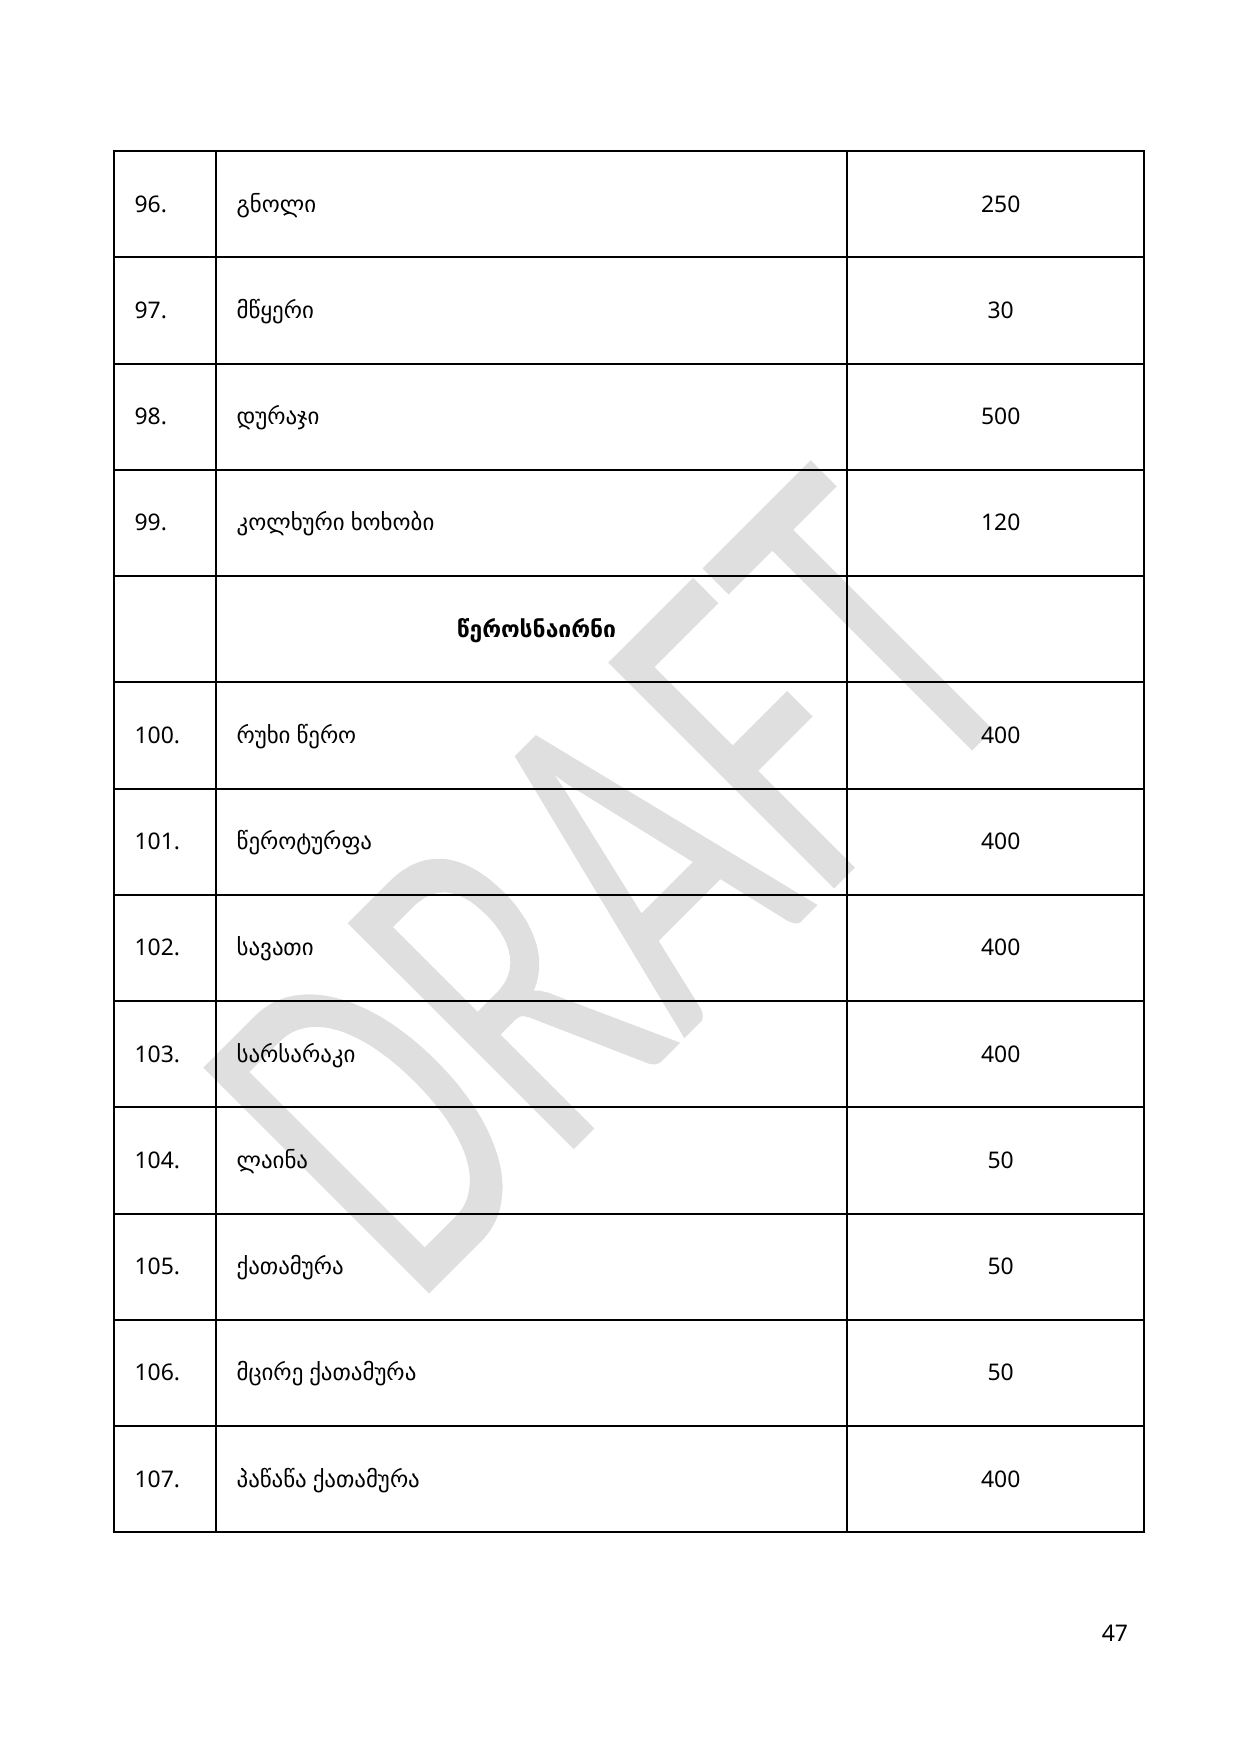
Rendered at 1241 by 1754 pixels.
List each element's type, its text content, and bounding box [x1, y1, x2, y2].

table_cell სარსარაკი [217, 1002, 846, 1106]
table_cell 50 [848, 1108, 1143, 1212]
table_cell 400 [848, 683, 1143, 787]
table_cell 97. [115, 258, 215, 362]
table_cell 400 [848, 790, 1143, 894]
table_cell 500 [848, 365, 1143, 469]
table_cell პაწაწა ქათამურა [217, 1427, 846, 1531]
table_cell 400 [848, 1002, 1143, 1106]
table_cell რუხი წერო [217, 683, 846, 787]
table_cell 96. [115, 152, 215, 256]
table_cell 101. [115, 790, 215, 894]
table_cell [115, 577, 215, 681]
table_cell მწყერი [217, 258, 846, 362]
table_cell 400 [848, 896, 1143, 1000]
table_cell 102. [115, 896, 215, 1000]
table_cell 98. [115, 365, 215, 469]
table_cell 99. [115, 471, 215, 575]
table_cell მცირე ქათამურა [217, 1321, 846, 1425]
table_cell კოლხური ხოხობი [217, 471, 846, 575]
table_cell 104. [115, 1108, 215, 1212]
table_cell წეროტურფა [217, 790, 846, 894]
table_cell გნოლი [217, 152, 846, 256]
table_cell 400 [848, 1427, 1143, 1531]
table_cell [848, 577, 1143, 681]
table_cell 103. [115, 1002, 215, 1106]
table_cell ლაინა [217, 1108, 846, 1212]
table_cell 107. [115, 1427, 215, 1531]
table_cell 50 [848, 1215, 1143, 1319]
table_cell 100. [115, 683, 215, 787]
table_cell 30 [848, 258, 1143, 362]
table_cell 105. [115, 1215, 215, 1319]
table_cell დურაჯი [217, 365, 846, 469]
table_cell 120 [848, 471, 1143, 575]
table_cell 50 [848, 1321, 1143, 1425]
table_cell 250 [848, 152, 1143, 256]
table_cell 106. [115, 1321, 215, 1425]
table_cell სავათი [217, 896, 846, 1000]
table_cell წეროსნაირნი [217, 577, 846, 681]
table_cell ქათამურა [217, 1215, 846, 1319]
